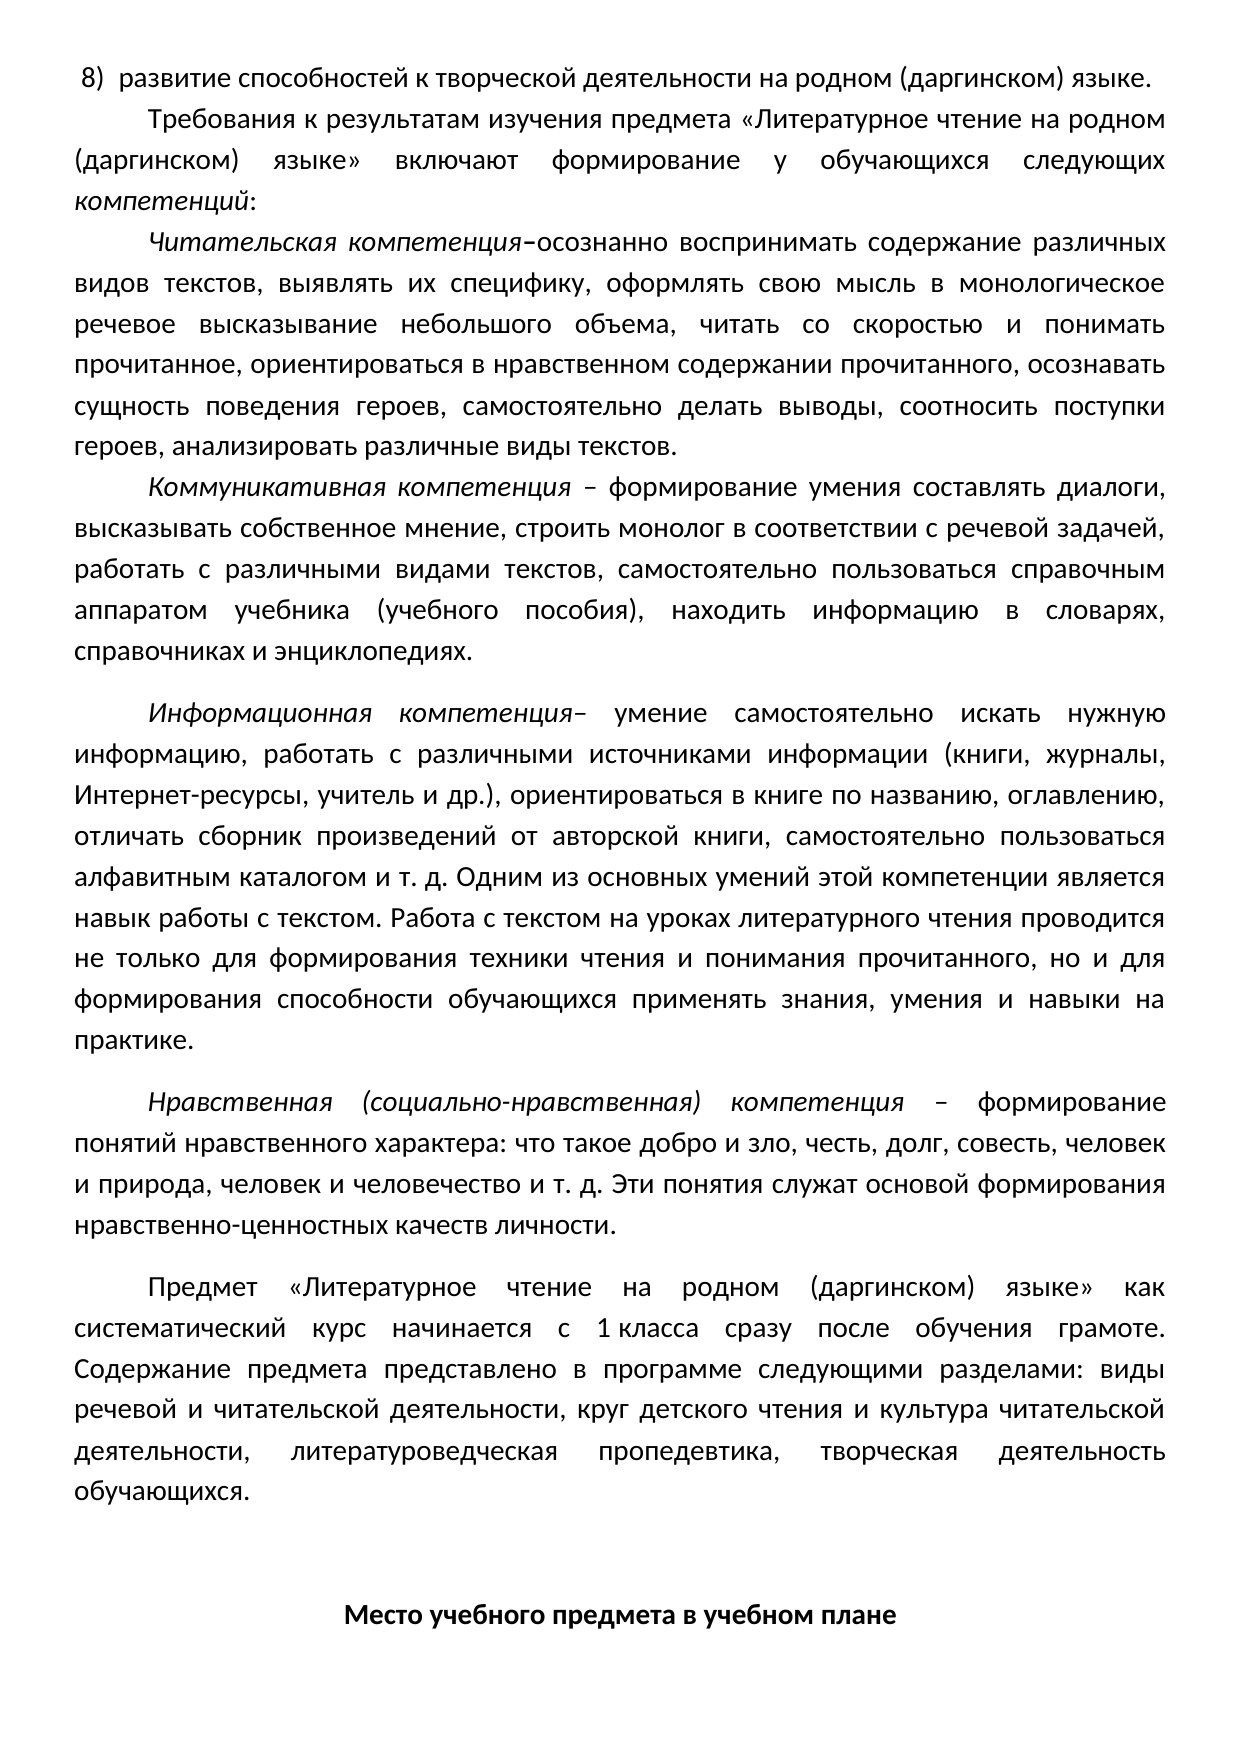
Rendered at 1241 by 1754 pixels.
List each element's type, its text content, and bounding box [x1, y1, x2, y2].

text Читательская компетенция–осознанно воспринимать содержание различных видов текстов, выявлять их специфику, оформлять свою мысль в монологическое речевое высказывание небольшого объема, читать со скоростью и понимать прочитанное, ориентироваться в нравственном содержании прочитанного, осознавать сущность поведения героев, самостоятельно делать выводы, соотносить поступки героев, анализировать различные виды текстов. [74, 223, 1167, 463]
text Требования к результатам изучения предмета «Литературное чтение на родном (даргинском) языке» включают формирование у обучающихся следующих компетенций: [74, 100, 1167, 217]
text Место учебного предмета в учебном плане [74, 1596, 1167, 1632]
text Нравственная (социально-нравственная) компетенция – формирование понятий нравственного характера: что такое добро и зло, честь, долг, совесть, человек и природа, человек и человечество и т. д. Эти понятия служат основой формирования нравственно-ценностных качеств личности. [74, 1083, 1167, 1242]
list развитие способностей к творческой деятельности на родном (даргинском) языке. [81, 59, 1167, 95]
text Предмет «Литературное чтение на родном (даргинском) языке» как систематический курс начинается с 1 класса сразу после обучения грамоте. Содержание предмета представлено в программе следующими разделами: виды речевой и читательской деятельности, круг детского чтения и культура читательской деятельности, литературоведческая пропедевтика, творческая деятельность обучающихся. [74, 1268, 1167, 1508]
text Коммуникативная компетенция – формирование умения составлять диалоги, высказывать собственное мнение, строить монолог в соответствии с речевой задачей, работать с различными видами текстов, самостоятельно пользоваться справочным аппаратом учебника (учебного пособия), находить информацию в словарях, справочниках и энциклопедиях. [74, 468, 1167, 668]
text Информационная компетенция– умение самостоятельно искать нужную информацию, работать с различными источниками информации (книги, журналы, Интернет-ресурсы, учитель и др.), ориентироваться в книге по названию, оглавлению, отличать сборник произведений от авторской книги, самостоятельно пользоваться алфавитным каталогом и т. д. Одним из основных умений этой компетенции является навык работы с текстом. Работа с текстом на уроках литературного чтения проводится не только для формирования техники чтения и понимания прочитанного, но и для формирования способности обучающихся применять знания, умения и навыки на практике. [74, 694, 1167, 1057]
